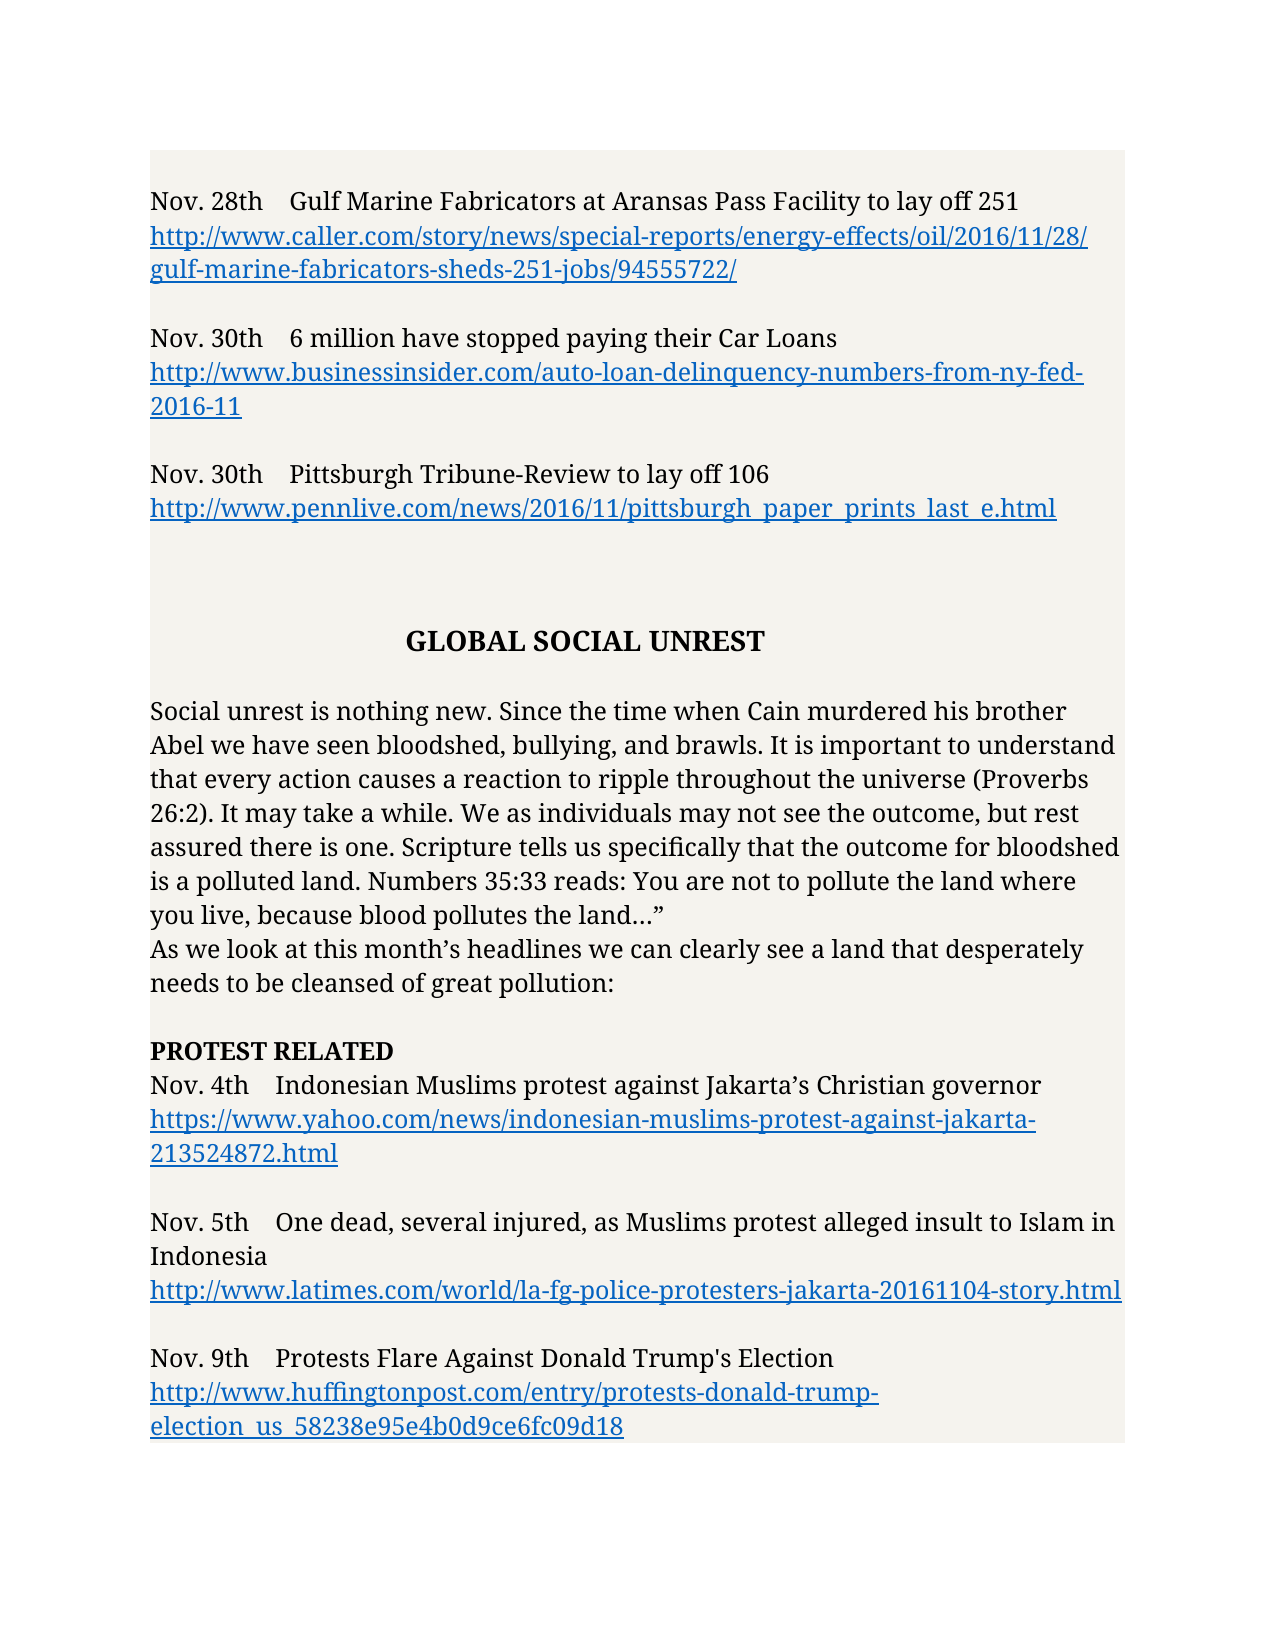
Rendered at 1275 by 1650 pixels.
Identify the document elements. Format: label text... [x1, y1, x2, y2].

text Nov. 30th Pittsburgh Tribune-Review to lay off 106 http://www.pennlive.com/news/2016/11/pittsburgh_paper_prints_last_e.html [150, 422, 1125, 525]
text Nov. 5th One dead, several injured, as Muslims protest alleged insult to Islam in Indonesia http://www.latimes.com/world/la-fg-police-protesters-jakarta-20161104-story.html [150, 1170, 1125, 1306]
text Nov. 9th Protests Flare Against Donald Trump's Election http://www.huffingtonpost.com/entry/protests-donald-trump-election_us_58238e95e4b0d9ce6fc09d18 [150, 1306, 1125, 1443]
text Nov. 30th 6 million have stopped paying their Car Loans http://www.businessinsider.com/auto-loan-delinquency-numbers-from-ny-fed-2016-11 [150, 286, 1125, 422]
text Nov. 28th Gulf Marine Fabricators at Aransas Pass Facility to lay off 251 http://www.caller.com/story/news/special-reports/energy-effects/oil/2016/11/28/gulf-marine-fabricators-sheds-251-jobs/94555722/ [150, 150, 1125, 286]
text GLOBAL SOCIAL UNREST Social unrest is nothing new. Since the time when Cain murdered his brother Abel we have seen bloodshed, bullying, and brawls. It is important to understand that every action causes a reaction to ripple throughout the universe (Proverbs 26:2). It may take a while. We as individuals may not see the outcome, but rest assured there is one. Scripture tells us specifically that the outcome for bloodshed is a polluted land. Numbers 35:33 reads: You are not to pollute the land where you live, because blood pollutes the land…” As we look at this month’s headlines we can clearly see a land that desperately needs to be cleansed of great pollution: PROTEST RELATED Nov. 4th Indonesian Muslims protest against Jakarta’s Christian governor https://www.yahoo.com/news/indonesian-muslims-protest-against-jakarta-213524872.html [150, 587, 1125, 1170]
